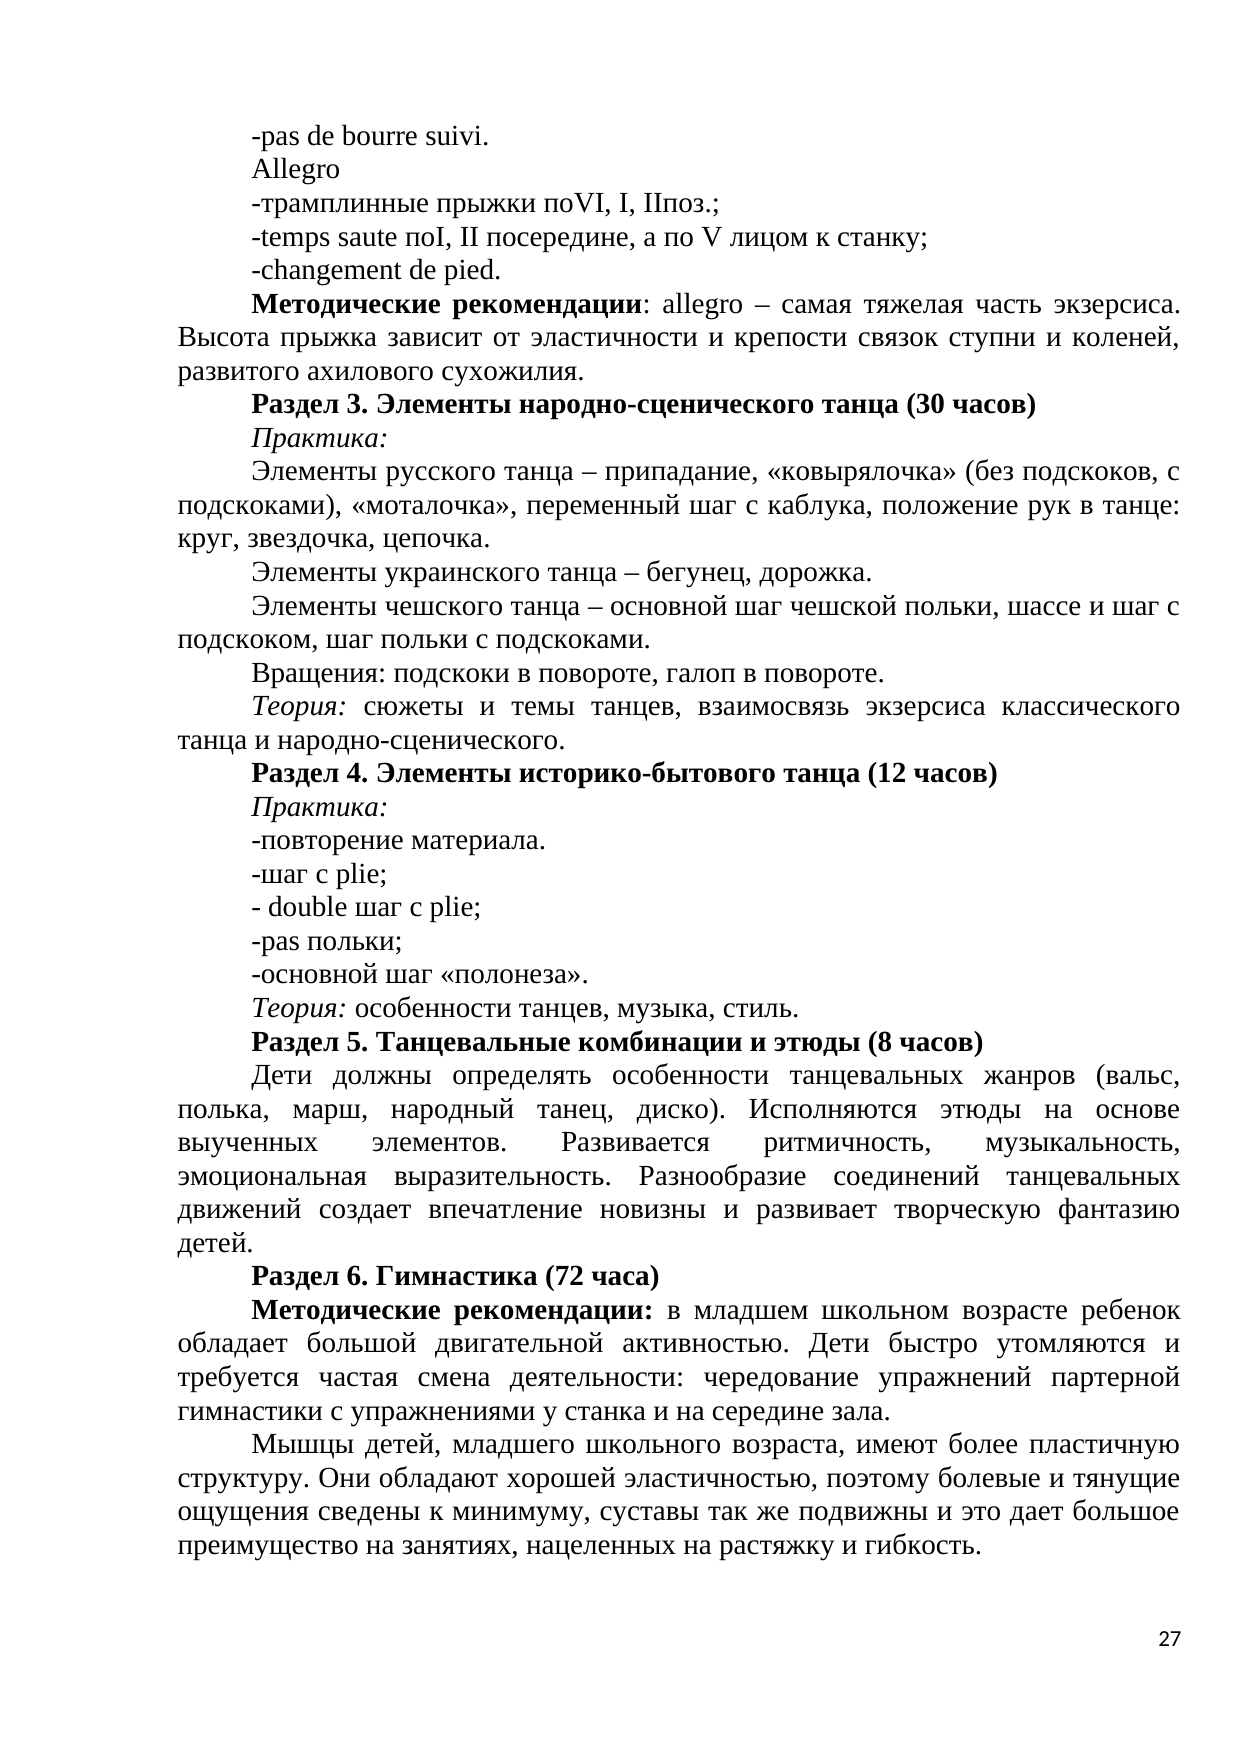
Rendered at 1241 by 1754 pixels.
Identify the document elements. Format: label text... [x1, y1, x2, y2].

text Элементы чешского танца – основной шаг чешской польки, шассе и шаг с подскоком, шаг польки с подскоками. [177, 588, 1181, 655]
text - double шаг с plie; [177, 889, 1181, 923]
text Методические рекомендации: в младшем школьном возрасте ребенок обладает большой двигательной активностью. Дети быстро утомляются и требуется частая смена деятельности: чередование упражнений партерной гимнастики с упражнениями у станка и на середине зала. [177, 1292, 1181, 1426]
text Элементы украинского танца – бегунец, дорожка. [177, 554, 1181, 588]
text -основной шаг «полонеза». [177, 957, 1181, 990]
text Элементы русского танца – припадание, «ковырялочка» (без подскоков, с подскоками), «моталочка», переменный шаг с каблука, положение рук в танце: круг, звездочка, цепочка. [177, 453, 1181, 554]
text Теория: особенности танцев, музыка, стиль. [177, 990, 1181, 1024]
text Вращения: подскоки в повороте, галоп в повороте. [177, 655, 1181, 688]
text -трамплинные прыжки поVI, I, IIпоз.; [177, 185, 1181, 219]
text Дети должны определять особенности танцевальных жанров (вальс, полька, марш, народный танец, диско). Исполняются этюды на основе выученных элементов. Развивается ритмичность, музыкальность, эмоциональная выразительность. Разнообразие соединений танцевальных движений создает впечатление новизны и развивает творческую фантазию детей. [177, 1057, 1181, 1258]
text Теория: сюжеты и темы танцев, взаимосвязь экзерсиса классического танца и народно-сценического. [177, 688, 1181, 755]
text Allegro [177, 152, 1181, 185]
text Раздел 3. Элементы народно-сценического танца (30 часов) [177, 386, 1181, 420]
text -pas de bourre suivi. [177, 118, 1181, 152]
text -повторение материала. [177, 822, 1181, 856]
text -temps saute поI, II посередине, а по V лицом к станку; [177, 219, 1181, 252]
text Раздел 6. Гимнастика (72 часа) [177, 1258, 1181, 1292]
text Практика: [177, 420, 1181, 453]
text Мышцы детей, младшего школьного возраста, имеют более пластичную структуру. Они обладают хорошей эластичностью, поэтому болевые и тянущие ощущения сведены к минимуму, суставы так же подвижны и это дает большое преимущество на занятиях, нацеленных на растяжку и гибкость. [177, 1426, 1181, 1560]
text -changement de pied. [177, 252, 1181, 286]
text Методические рекомендации: аllegro – самая тяжелая часть экзерсиса. Высота прыжка зависит от эластичности и крепости связок ступни и коленей, развитого ахилового сухожилия. [177, 286, 1181, 386]
text Раздел 5. Танцевальные комбинации и этюды (8 часов) [177, 1024, 1181, 1057]
text -pas польки; [177, 923, 1181, 957]
text Раздел 4. Элементы историко-бытового танца (12 часов) [177, 755, 1181, 789]
text -шаг с plie; [177, 856, 1181, 889]
text Практика: [177, 789, 1181, 822]
